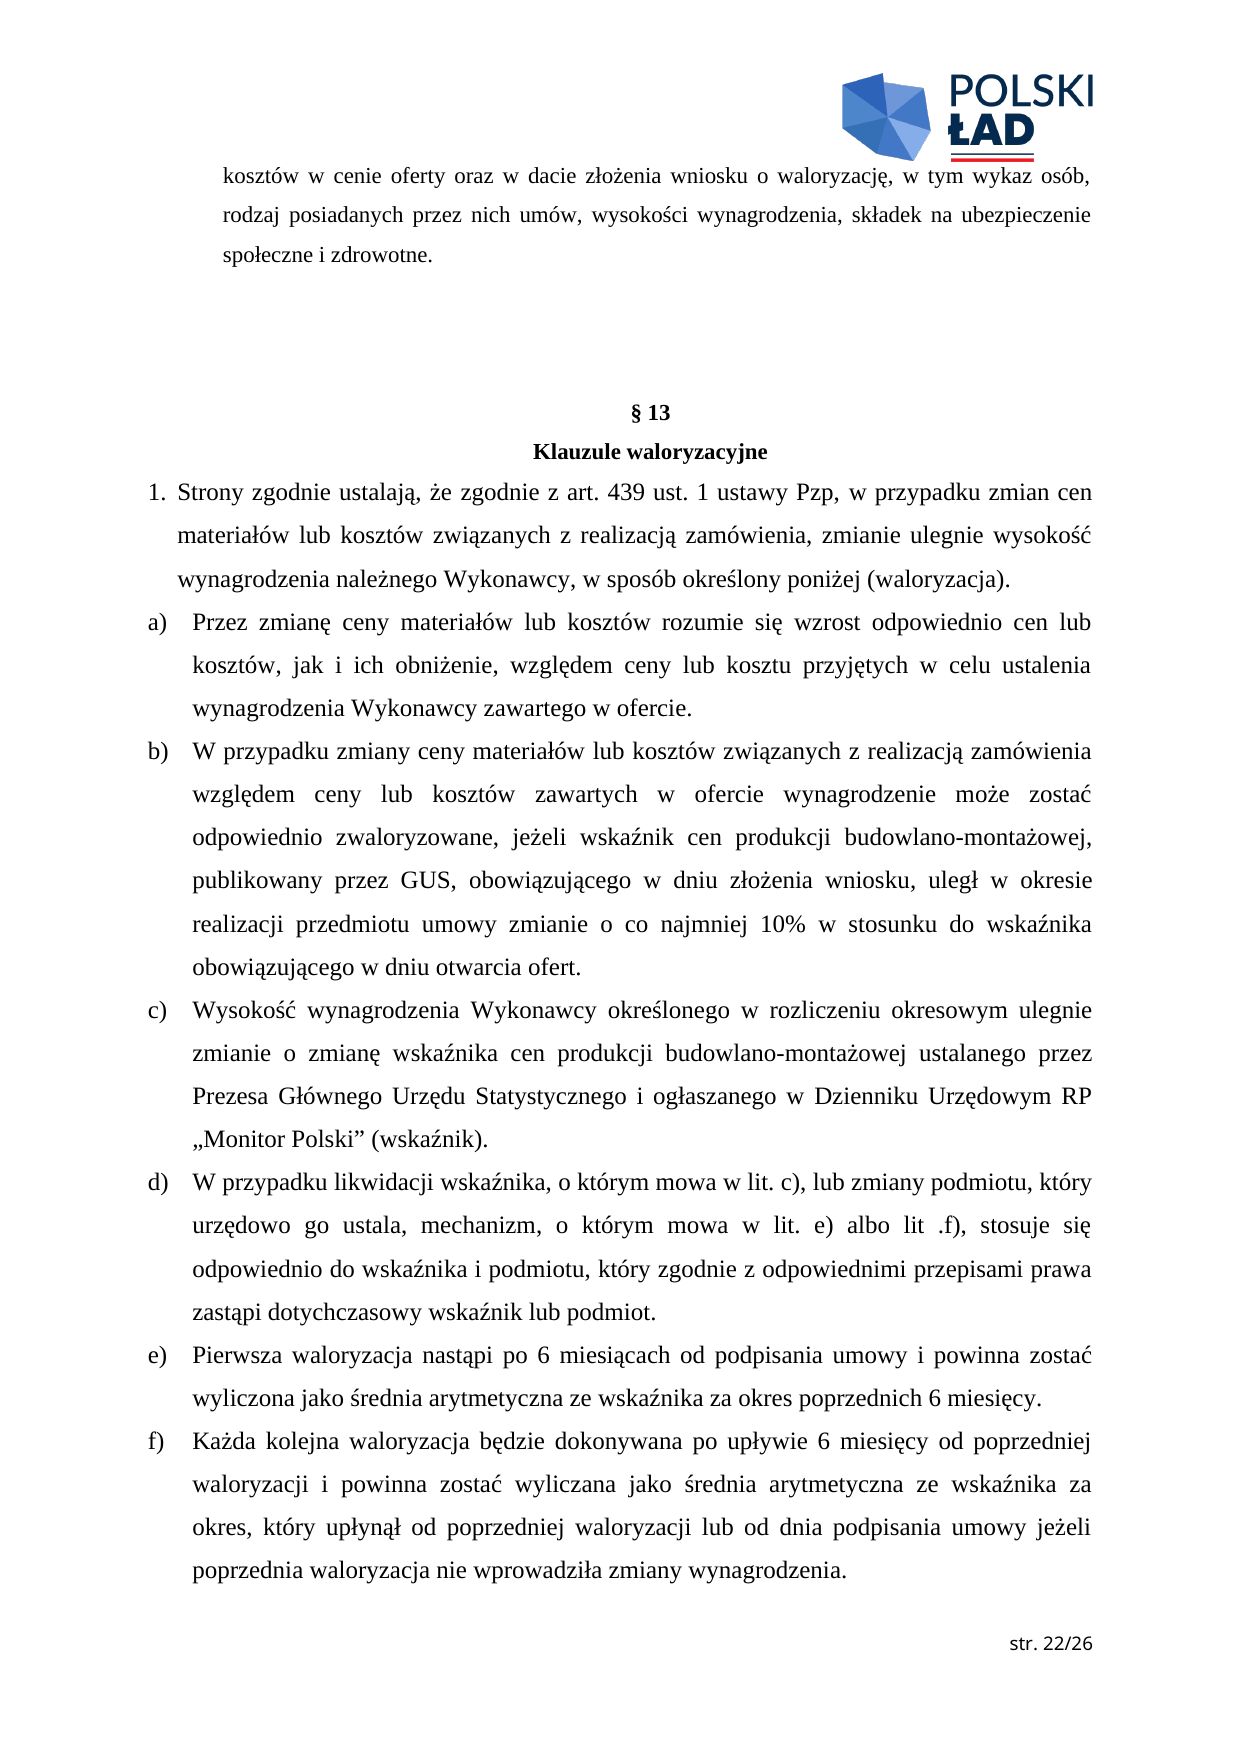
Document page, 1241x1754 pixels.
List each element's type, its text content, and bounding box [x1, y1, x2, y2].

picture [842, 73, 1093, 162]
text Klauzule waloryzacyjne [223, 438, 1078, 464]
list W przypadku likwidacji wskaźnika, o którym mowa w lit. c), lub zmiany podmiotu, który urzędowo go ustala, mechanizm, o którym mowa w lit. e) albo lit .f), stosuje się odpowiednio do wskaźnika i podmiotu, który zgodnie z odpowiednimi przepisami prawa zastąpi dotychczasowy wskaźnik lub podmiot. [148, 1167, 1093, 1326]
list W przypadku zmiany ceny materiałów lub kosztów związanych z realizacją zamówienia względem ceny lub kosztów zawartych w ofercie wynagrodzenie może zostać odpowiednio zwaloryzowane, jeżeli wskaźnik cen produkcji budowlano-montażowej, publikowany przez GUS, obowiązującego w dniu złożenia wniosku, uległ w okresie realizacji przedmiotu umowy zmianie o co najmniej 10% w stosunku do wskaźnika obowiązującego w dniu otwarcia ofert. [148, 736, 1093, 981]
list Wysokość wynagrodzenia Wykonawcy określonego w rozliczeniu okresowym ulegnie zmianie o zmianę wskaźnika cen produkcji budowlano-montażowej ustalanego przez Prezesa Głównego Urzędu Statystycznego i ogłaszanego w Dzienniku Urzędowym RP „Monitor Polski” (wskaźnik). [148, 995, 1093, 1153]
text § 13 [223, 398, 1078, 425]
list Pierwsza waloryzacja nastąpi po 6 miesiącach od podpisania umowy i powinna zostać wyliczona jako średnia arytmetyczna ze wskaźnika za okres poprzednich 6 miesięcy. [148, 1340, 1093, 1412]
list Strony zgodnie ustalają, że zgodnie z art. 439 ust. 1 ustawy Pzp, w przypadku zmian cen materiałów lub kosztów związanych z realizacją zamówienia, zmianie ulegnie wysokość wynagrodzenia należnego Wykonawcy, w sposób określony poniżej (waloryzacja). [148, 477, 1093, 592]
list Przez zmianę ceny materiałów lub kosztów rozumie się wzrost odpowiednio cen lub kosztów, jak i ich obniżenie, względem ceny lub kosztu przyjętych w celu ustalenia wynagrodzenia Wykonawcy zawartego w ofercie. [148, 607, 1093, 722]
list Każda kolejna waloryzacja będzie dokonywana po upływie 6 miesięcy od poprzedniej waloryzacji i powinna zostać wyliczana jako średnia arytmetyczna ze wskaźnika za okres, który upłynął od poprzedniej waloryzacji lub od dnia podpisania umowy jeżeli poprzednia waloryzacja nie wprowadziła zmiany wynagrodzenia. [148, 1426, 1093, 1584]
